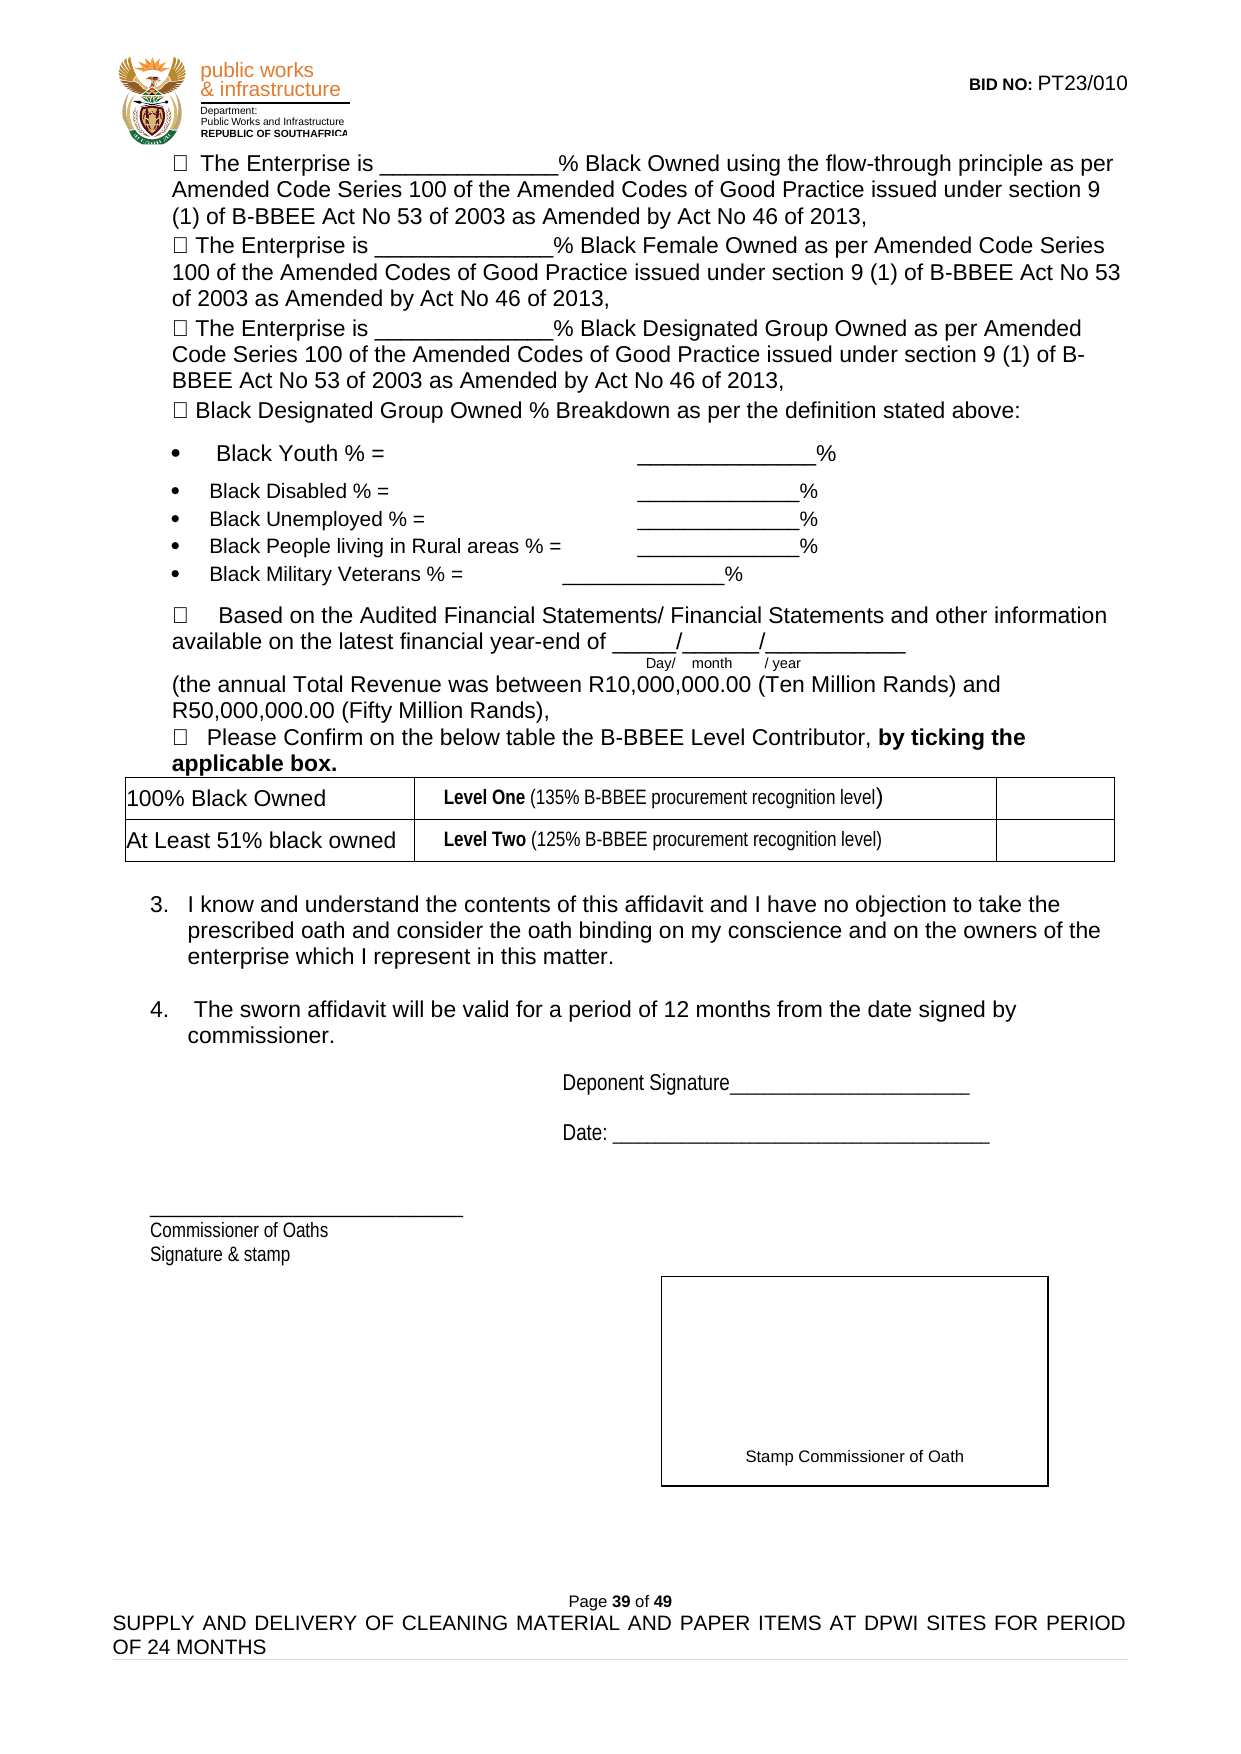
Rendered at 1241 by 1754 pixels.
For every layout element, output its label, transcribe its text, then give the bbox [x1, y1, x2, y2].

text Commissioner of Oaths [150, 1218, 1128, 1242]
text  Based on the Audited Financial Statements/ Financial Statements and other information available on the latest financial year-end of _____/______/___________ [172, 602, 1128, 654]
list Black Military Veterans % = ______________% [172, 562, 1128, 586]
text The Enterprise is ______________% Black Owned using the flow-through principle as per Amended Code Series 100 of the Amended Codes of Good Practice issued under section 9 (1) of B-BBEE Act No 53 of 2003 as Amended by Act No 46 of 2013, [172, 150, 1128, 229]
list Black People living in Rural areas % = ______________% [172, 534, 1128, 558]
text  Please Confirm on the below table the B-BBEE Level Contributor, by ticking the applicable box. [172, 724, 1128, 777]
table_cell [997, 820, 1114, 861]
text  Black Youth % = ______________% [172, 440, 1128, 466]
text _________________________________ [150, 1194, 1128, 1218]
text  Black Designated Group Owned % Breakdown as per the definition stated above: [172, 397, 1128, 423]
text Deponent Signature____________________________ [562, 1069, 1128, 1095]
list The sworn affidavit will be valid for a period of 12 months from the date signed by commissioner. [150, 996, 1128, 1049]
table_header 100% Black Owned [126, 778, 414, 819]
list I know and understand the contents of this affidavit and I have no objection to take the prescribed oath and consider the oath binding on my conscience and on the owners of the enterprise which I represent in this matter. [150, 891, 1128, 969]
table_cell At Least 51% black owned [126, 820, 414, 861]
list Black Disabled % = ______________% [172, 479, 1128, 503]
text  The Enterprise is ______________% Black Designated Group Owned as per Amended Code Series 100 of the Amended Codes of Good Practice issued under section 9 (1) of B-BBEE Act No 53 of 2003 as Amended by Act No 46 of 2013, [172, 314, 1128, 394]
table_header Level One (135% B-BBEE procurement recognition level) [415, 778, 996, 819]
text Date: ____________________________________________ [525, 1119, 1128, 1144]
table_cell Level Two (125% B-BBEE procurement recognition level) [415, 820, 996, 861]
text  The Enterprise is ______________% Black Female Owned as per Amended Code Series 100 of the Amended Codes of Good Practice issued under section 9 (1) of B-BBEE Act No 53 of 2003 as Amended by Act No 46 of 2013, [172, 232, 1128, 311]
text (the annual Total Revenue was between R10,000,000.00 (Ten Million Rands) and R50,000,000.00 (Fifty Million Rands), [172, 671, 1128, 724]
text Signature & stamp [150, 1242, 1128, 1266]
list Black Unemployed % = ______________% [172, 506, 1128, 530]
text Day/ month / year [172, 654, 1128, 671]
table_header [997, 778, 1114, 819]
